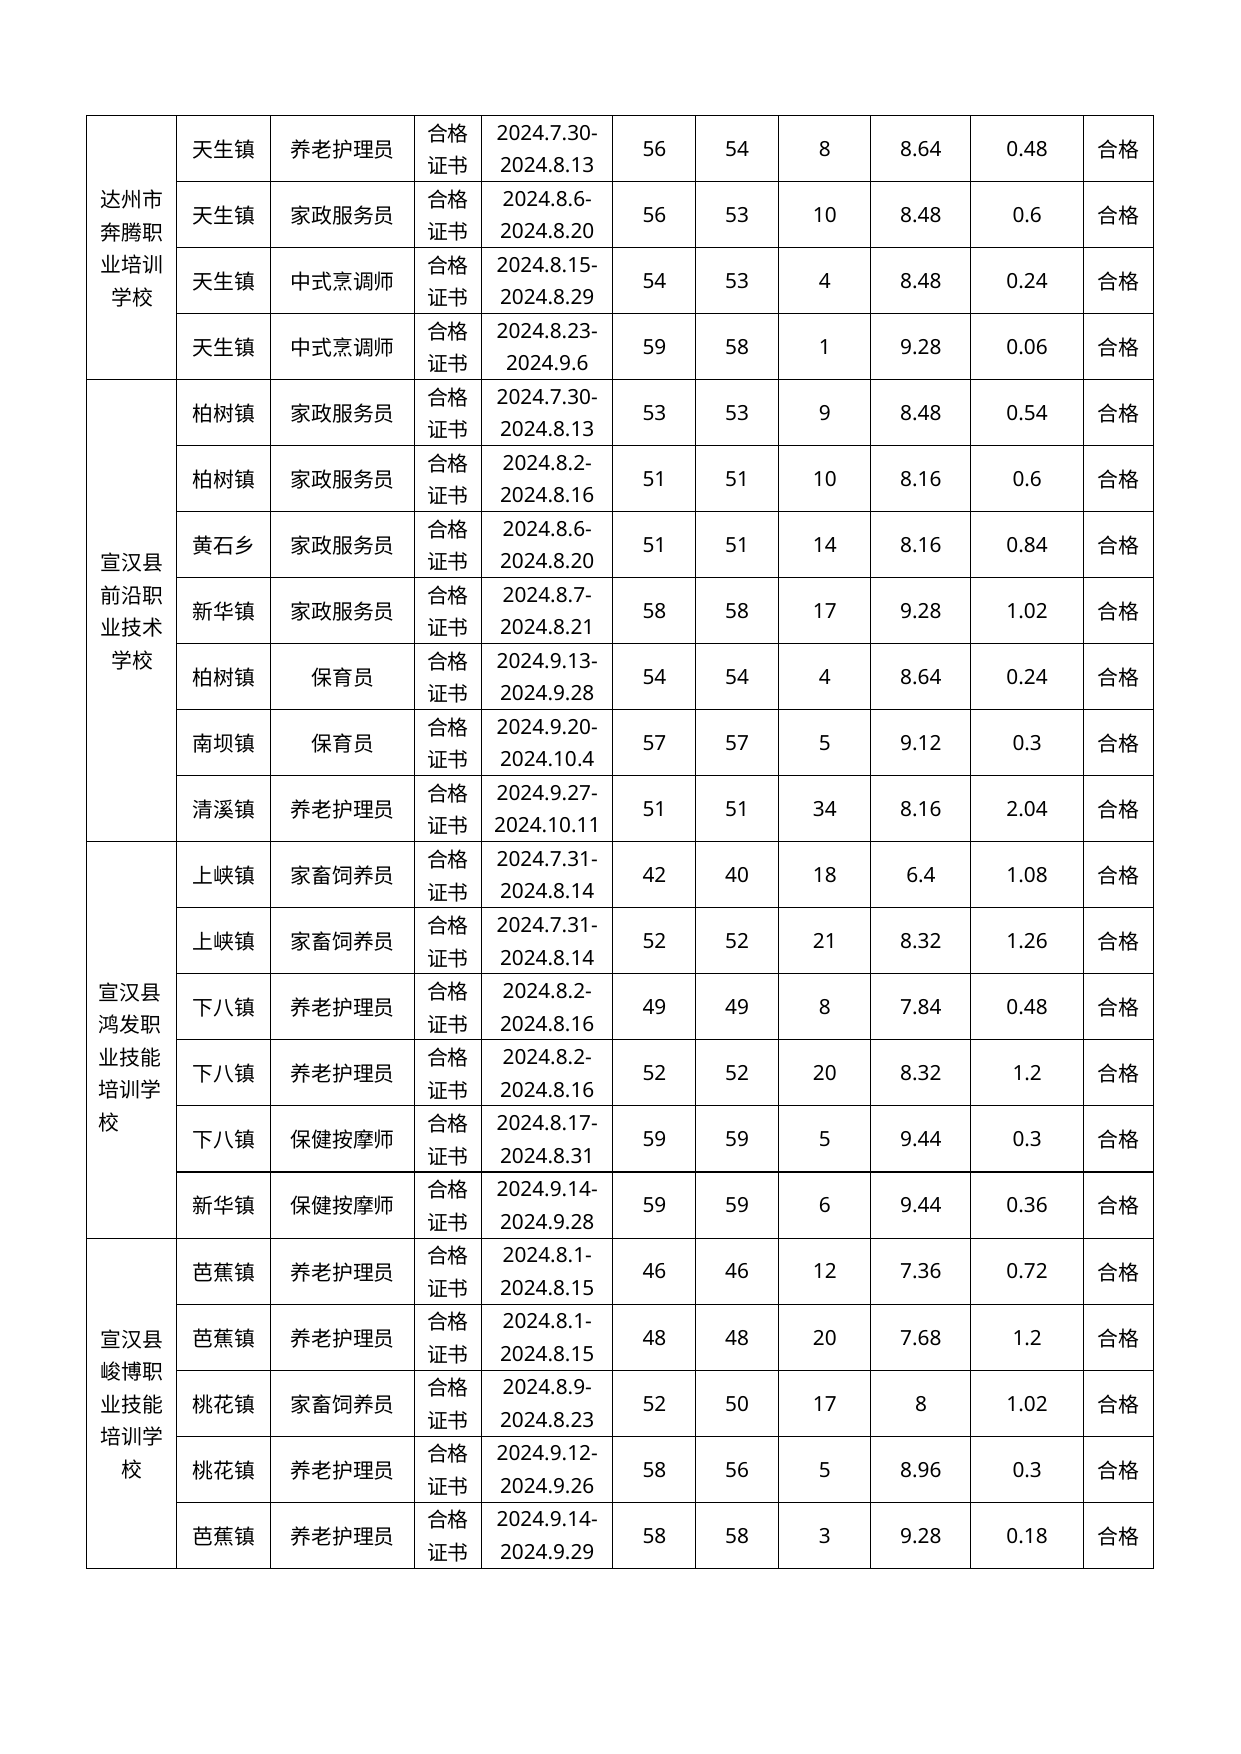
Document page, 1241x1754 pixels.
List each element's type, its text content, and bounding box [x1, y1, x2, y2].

table_cell 2024.9.20-2024.10.4 [482, 710, 612, 775]
table_cell 17 [779, 1371, 870, 1436]
table_cell 柏树镇 [177, 446, 270, 511]
table_cell 8.32 [871, 1040, 970, 1105]
table_cell 3 [779, 1503, 870, 1568]
table_cell 2024.9.13-2024.9.28 [482, 644, 612, 709]
table_cell 1.26 [971, 908, 1083, 973]
table_cell 合格 [1084, 1371, 1153, 1436]
table_cell 2024.8.6-2024.8.20 [482, 182, 612, 247]
table_cell 2024.8.7- 2024.8.21 [482, 578, 612, 643]
table_cell 合格 [1084, 1503, 1153, 1568]
table_cell 40 [696, 842, 778, 907]
table_cell 家畜饲养员 [271, 1371, 414, 1436]
table_cell 52 [613, 1371, 695, 1436]
table_cell 合格 [1084, 380, 1153, 445]
table_cell 2024.8.2- 2024.8.16 [482, 446, 612, 511]
table_cell 合格 [1084, 1239, 1153, 1303]
table_cell 53 [696, 248, 778, 313]
table_cell 5 [779, 1437, 870, 1502]
table_cell 合格 [1084, 578, 1153, 643]
table_cell 合格证书 [415, 974, 481, 1039]
table_cell 4 [779, 644, 870, 709]
table_cell 9.28 [871, 578, 970, 643]
table_cell 58 [613, 578, 695, 643]
table_cell 上峡镇 [177, 908, 270, 973]
table_cell 58 [696, 1503, 778, 1568]
table_cell 9 [779, 380, 870, 445]
table_cell 0.6 [971, 446, 1083, 511]
table_cell 8.96 [871, 1437, 970, 1502]
table_cell 合格 [1084, 248, 1153, 313]
table_cell 0.24 [971, 644, 1083, 709]
table_cell 1.2 [971, 1040, 1083, 1105]
table_cell 合格证书 [415, 908, 481, 973]
table_cell 59 [613, 1106, 695, 1171]
table_cell 56 [696, 1437, 778, 1502]
table_cell 2024.8.2- 2024.8.16 [482, 974, 612, 1039]
table_cell 养老护理员 [271, 1305, 414, 1369]
table_cell 家政服务员 [271, 512, 414, 577]
table_cell 宣汉县峻博职业技能培训学校 [87, 1239, 176, 1568]
table_cell 0.3 [971, 1106, 1083, 1171]
table_cell 天生镇 [177, 182, 270, 247]
table_cell 51 [613, 512, 695, 577]
table_cell 合格证书 [415, 578, 481, 643]
table_cell 新华镇 [177, 1173, 270, 1237]
table_cell 合格证书 [415, 446, 481, 511]
table_cell 保育员 [271, 710, 414, 775]
table_cell 0.48 [971, 116, 1083, 181]
table_cell 8 [871, 1371, 970, 1436]
table_cell 0.72 [971, 1239, 1083, 1303]
table_cell 合格 [1084, 1305, 1153, 1369]
table_cell 48 [613, 1305, 695, 1369]
table_cell 6 [779, 1173, 870, 1237]
table_cell 合格证书 [415, 842, 481, 907]
table_cell 59 [613, 314, 695, 379]
table_cell 9.28 [871, 1503, 970, 1568]
table_cell 8.16 [871, 512, 970, 577]
table_cell 芭蕉镇 [177, 1239, 270, 1303]
table_cell 合格证书 [415, 512, 481, 577]
table_cell 家畜饲养员 [271, 908, 414, 973]
table_cell 54 [613, 644, 695, 709]
table_cell 合格证书 [415, 116, 481, 181]
table_cell 南坝镇 [177, 710, 270, 775]
table_cell 合格证书 [415, 776, 481, 841]
table_cell 8.48 [871, 380, 970, 445]
table_cell 天生镇 [177, 116, 270, 181]
table_cell 8.16 [871, 446, 970, 511]
table_cell 合格证书 [415, 1305, 481, 1369]
table_cell 52 [613, 908, 695, 973]
table_cell 桃花镇 [177, 1437, 270, 1502]
table_cell 合格 [1084, 446, 1153, 511]
table_cell 合格证书 [415, 1173, 481, 1237]
table_cell 合格证书 [415, 380, 481, 445]
table_cell 10 [779, 182, 870, 247]
table_cell 7.36 [871, 1239, 970, 1303]
table_cell 2024.9.14-2024.9.28 [482, 1173, 612, 1237]
table_cell 8.64 [871, 644, 970, 709]
table_cell 9.44 [871, 1173, 970, 1237]
table_cell 2024.9.12-2024.9.26 [482, 1437, 612, 1502]
table_cell 53 [696, 182, 778, 247]
table_cell 0.18 [971, 1503, 1083, 1568]
table_cell 2024.8.15-2024.8.29 [482, 248, 612, 313]
table_cell 46 [613, 1239, 695, 1303]
table_cell 家畜饲养员 [271, 842, 414, 907]
table_cell 养老护理员 [271, 974, 414, 1039]
table_cell 家政服务员 [271, 446, 414, 511]
table_cell 宣汉县前沿职业技术学校 [87, 380, 176, 841]
table_cell 合格 [1084, 182, 1153, 247]
table_cell 合格 [1084, 644, 1153, 709]
table_cell 芭蕉镇 [177, 1503, 270, 1568]
table_cell 天生镇 [177, 248, 270, 313]
table_cell 黄石乡 [177, 512, 270, 577]
table_cell 12 [779, 1239, 870, 1303]
table_cell 合格证书 [415, 1239, 481, 1303]
table_cell 养老护理员 [271, 116, 414, 181]
table_cell 20 [779, 1305, 870, 1369]
table_cell 2024.7.31-2024.8.14 [482, 842, 612, 907]
table_cell 合格证书 [415, 182, 481, 247]
table_cell 养老护理员 [271, 1437, 414, 1502]
table_cell 合格 [1084, 974, 1153, 1039]
table_cell 1.02 [971, 578, 1083, 643]
table_cell 5 [779, 1106, 870, 1171]
table_cell 8 [779, 974, 870, 1039]
table_cell 2024.8.1-2024.8.15 [482, 1239, 612, 1303]
table_cell 合格证书 [415, 1040, 481, 1105]
table_cell 2024.8.1-2024.8.15 [482, 1305, 612, 1369]
table_cell 柏树镇 [177, 644, 270, 709]
table_cell 7.84 [871, 974, 970, 1039]
table_cell 2024.8.23-2024.9.6 [482, 314, 612, 379]
table_cell 8 [779, 116, 870, 181]
table_cell 54 [696, 644, 778, 709]
table_cell 1.02 [971, 1371, 1083, 1436]
table_cell 合格证书 [415, 710, 481, 775]
table_cell 保健按摩师 [271, 1106, 414, 1171]
table_cell 2024.9.27-2024.10.11 [482, 776, 612, 841]
table_cell 0.84 [971, 512, 1083, 577]
table_cell 合格证书 [415, 644, 481, 709]
table_cell 上峡镇 [177, 842, 270, 907]
table_cell 58 [696, 314, 778, 379]
table_cell 养老护理员 [271, 1040, 414, 1105]
table_cell 2024.9.14-2024.9.29 [482, 1503, 612, 1568]
table_cell 6.4 [871, 842, 970, 907]
table_cell 0.6 [971, 182, 1083, 247]
table_cell 9.12 [871, 710, 970, 775]
table_cell 34 [779, 776, 870, 841]
table_cell 中式烹调师 [271, 248, 414, 313]
table_cell 保健按摩师 [271, 1173, 414, 1237]
table_cell 1 [779, 314, 870, 379]
table_cell 桃花镇 [177, 1371, 270, 1436]
table_cell 0.54 [971, 380, 1083, 445]
table_cell 54 [696, 116, 778, 181]
table_cell 48 [696, 1305, 778, 1369]
table_cell 51 [696, 446, 778, 511]
table_cell 20 [779, 1040, 870, 1105]
table_cell 0.36 [971, 1173, 1083, 1237]
table_cell 58 [613, 1437, 695, 1502]
table_cell 合格 [1084, 512, 1153, 577]
table_cell 58 [613, 1503, 695, 1568]
table_cell 2024.8.6- 2024.8.20 [482, 512, 612, 577]
table_cell 0.3 [971, 710, 1083, 775]
table_cell 合格 [1084, 1040, 1153, 1105]
table_cell 49 [613, 974, 695, 1039]
table_cell 达州市奔腾职业培训学校 [87, 116, 176, 379]
table_cell 2024.8.2- 2024.8.16 [482, 1040, 612, 1105]
table_cell 0.48 [971, 974, 1083, 1039]
table_cell 合格 [1084, 908, 1153, 973]
table_cell 柏树镇 [177, 380, 270, 445]
table_cell 保育员 [271, 644, 414, 709]
table_cell 51 [613, 776, 695, 841]
table_cell 46 [696, 1239, 778, 1303]
table_cell 58 [696, 578, 778, 643]
table_cell 17 [779, 578, 870, 643]
table_cell 51 [696, 512, 778, 577]
table_cell 合格 [1084, 116, 1153, 181]
table_cell 53 [696, 380, 778, 445]
table_cell 养老护理员 [271, 1239, 414, 1303]
table_cell 18 [779, 842, 870, 907]
table_cell 清溪镇 [177, 776, 270, 841]
table_cell 2024.8.17-2024.8.31 [482, 1106, 612, 1171]
table_cell 2024.7.30-2024.8.13 [482, 116, 612, 181]
table_cell 合格证书 [415, 1437, 481, 1502]
table_cell 2.04 [971, 776, 1083, 841]
table_cell 养老护理员 [271, 1503, 414, 1568]
table_cell 合格 [1084, 1437, 1153, 1502]
table_cell 54 [613, 248, 695, 313]
table_cell 1.08 [971, 842, 1083, 907]
table_cell 53 [613, 380, 695, 445]
table_cell 9.28 [871, 314, 970, 379]
table_cell 下八镇 [177, 974, 270, 1039]
table_cell 合格 [1084, 710, 1153, 775]
table_cell 合格证书 [415, 1371, 481, 1436]
table_cell 合格证书 [415, 1503, 481, 1568]
table_cell 中式烹调师 [271, 314, 414, 379]
table_cell 52 [696, 1040, 778, 1105]
table_cell 52 [613, 1040, 695, 1105]
table_cell 50 [696, 1371, 778, 1436]
table_cell 4 [779, 248, 870, 313]
table_cell 7.68 [871, 1305, 970, 1369]
table_cell 2024.7.30-2024.8.13 [482, 380, 612, 445]
table_cell 芭蕉镇 [177, 1305, 270, 1369]
table_cell 家政服务员 [271, 380, 414, 445]
table_cell 下八镇 [177, 1106, 270, 1171]
table_cell 家政服务员 [271, 578, 414, 643]
table_cell 合格 [1084, 776, 1153, 841]
table_cell 8.48 [871, 248, 970, 313]
table_cell 51 [613, 446, 695, 511]
table_cell 57 [696, 710, 778, 775]
table_cell 宣汉县鸿发职业技能培训学校 [87, 842, 176, 1237]
table_cell 8.64 [871, 116, 970, 181]
table_cell 5 [779, 710, 870, 775]
table_cell 合格 [1084, 314, 1153, 379]
table_cell 合格 [1084, 842, 1153, 907]
table_cell 42 [613, 842, 695, 907]
table_cell 2024.7.31-2024.8.14 [482, 908, 612, 973]
table_cell 合格 [1084, 1106, 1153, 1171]
table_cell 8.32 [871, 908, 970, 973]
table_cell 合格 [1084, 1173, 1153, 1237]
table_cell 2024.8.9-2024.8.23 [482, 1371, 612, 1436]
table_cell 21 [779, 908, 870, 973]
table_cell 合格证书 [415, 314, 481, 379]
table_cell 56 [613, 182, 695, 247]
table_cell 52 [696, 908, 778, 973]
table_cell 新华镇 [177, 578, 270, 643]
table_cell 合格证书 [415, 1106, 481, 1171]
table_cell 57 [613, 710, 695, 775]
table_cell 14 [779, 512, 870, 577]
table_cell 养老护理员 [271, 776, 414, 841]
table_cell 0.3 [971, 1437, 1083, 1502]
table_cell 10 [779, 446, 870, 511]
table_cell 8.16 [871, 776, 970, 841]
table_cell 家政服务员 [271, 182, 414, 247]
table_cell 0.06 [971, 314, 1083, 379]
table_cell 59 [696, 1173, 778, 1237]
table_cell 56 [613, 116, 695, 181]
table_cell 天生镇 [177, 314, 270, 379]
table_cell 0.24 [971, 248, 1083, 313]
table_cell 8.48 [871, 182, 970, 247]
table_cell 59 [613, 1173, 695, 1237]
table_cell 51 [696, 776, 778, 841]
table_cell 59 [696, 1106, 778, 1171]
table_cell 9.44 [871, 1106, 970, 1171]
table_cell 49 [696, 974, 778, 1039]
table_cell 下八镇 [177, 1040, 270, 1105]
table_cell 合格证书 [415, 248, 481, 313]
table_cell 1.2 [971, 1305, 1083, 1369]
